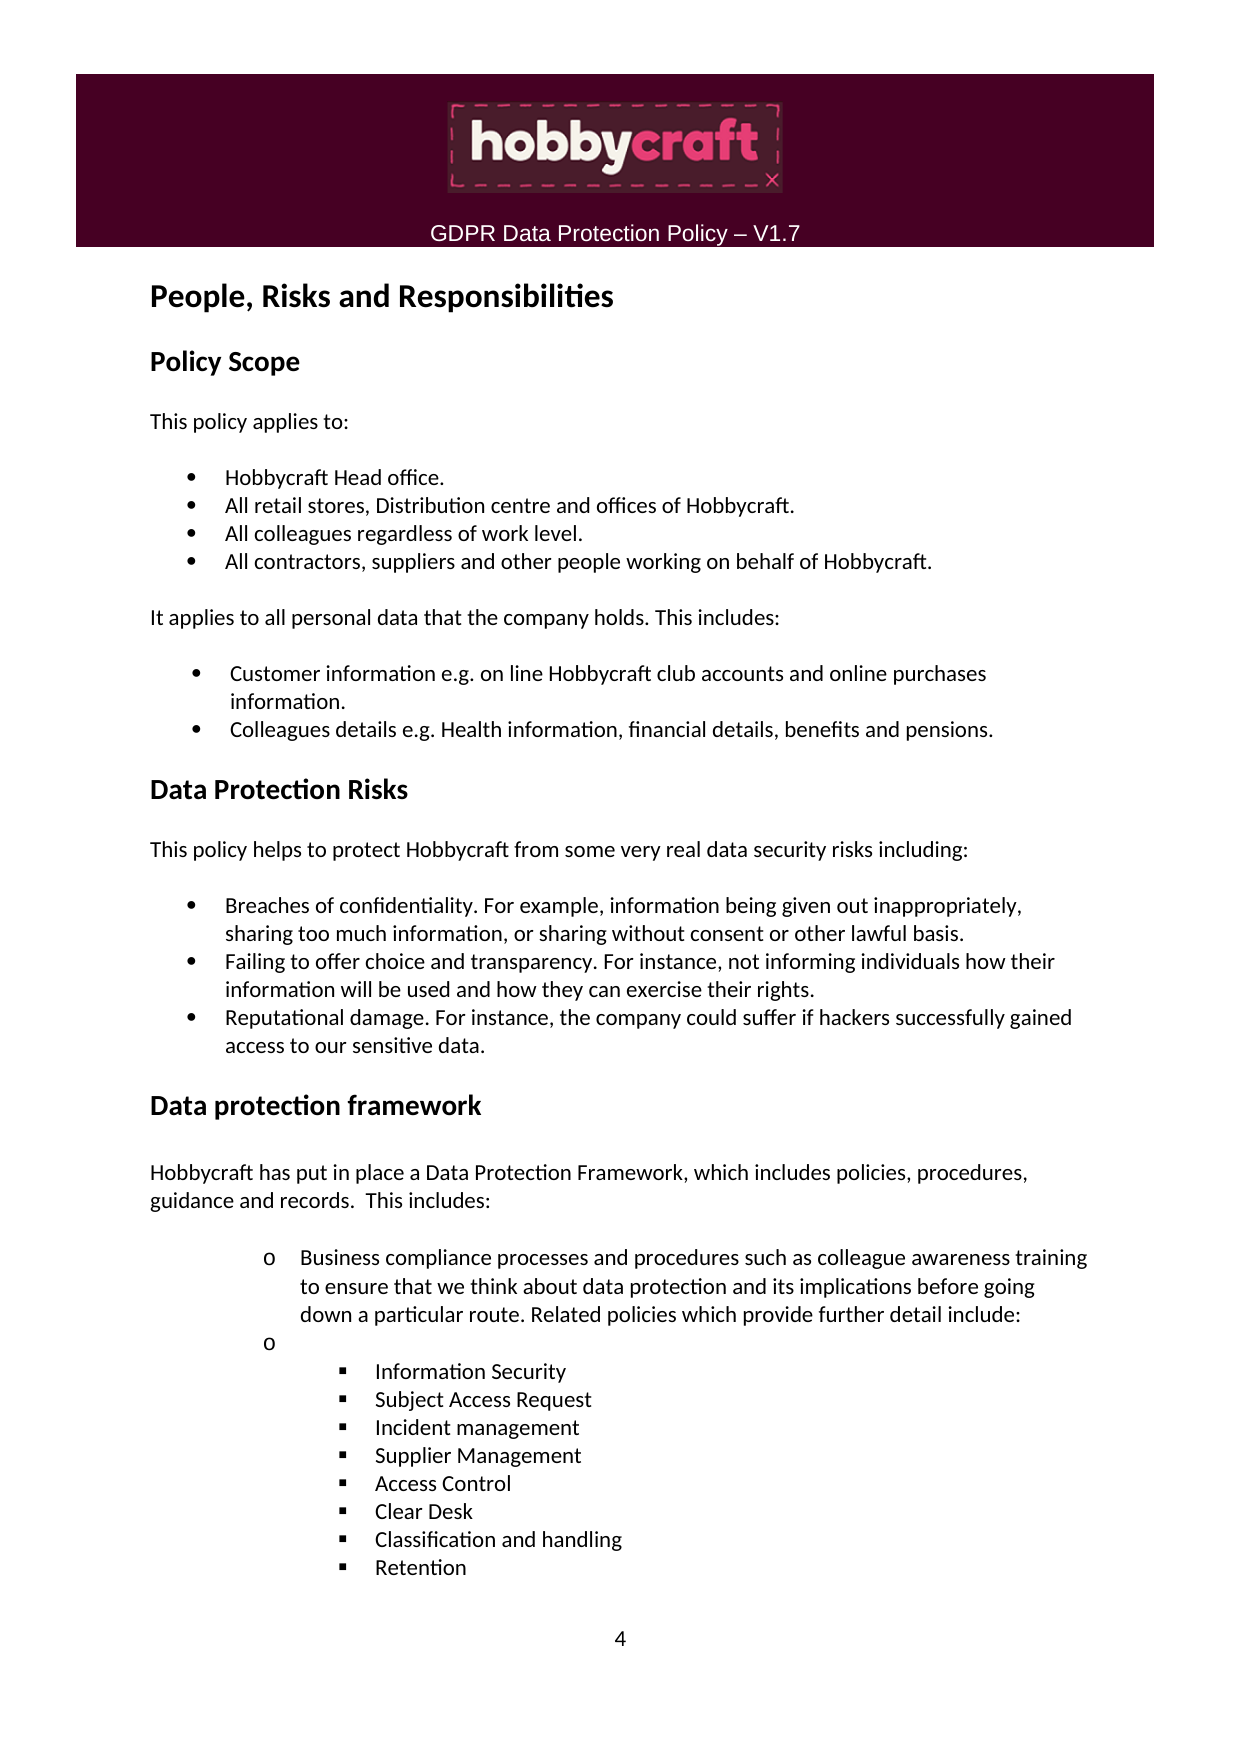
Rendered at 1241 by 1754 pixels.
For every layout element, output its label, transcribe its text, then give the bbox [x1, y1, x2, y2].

list Reputational damage. For instance, the company could suffer if hackers successfully gained access to our sensitive data. [187, 1003, 1090, 1059]
list All colleagues regardless of work level. [187, 519, 1090, 547]
list Retention [337, 1553, 1090, 1581]
list Access Control [337, 1469, 1090, 1497]
text Data Protection Risks [150, 771, 1090, 807]
list Breaches of confidentiality. For example, information being given out inappropriately, sharing too much information, or sharing without consent or other lawful basis. [187, 891, 1090, 947]
text It applies to all personal data that the company holds. This includes: [150, 603, 1090, 631]
text This policy applies to: [150, 407, 1090, 435]
text Data protection framework [150, 1087, 1090, 1123]
list Customer information e.g. on line Hobbycraft club accounts and online purchases information. [192, 659, 1090, 715]
text This policy helps to protect Hobbycraft from some very real data security risks including: [150, 835, 1090, 863]
list Supplier Management [337, 1441, 1090, 1469]
list All contractors, suppliers and other people working on behalf of Hobbycraft. [187, 547, 1090, 575]
list Business compliance processes and procedures such as colleague awareness training to ensure that we think about data protection and its implications before going down a particular route. Related policies which provide further detail include: [262, 1243, 1090, 1328]
picture [447, 101, 783, 193]
list Subject Access Request [337, 1385, 1090, 1413]
list Incident management [337, 1413, 1090, 1441]
list Failing to offer choice and transparency. For instance, not informing individuals how their information will be used and how they can exercise their rights. [187, 947, 1090, 1003]
list Colleagues details e.g. Health information, financial details, benefits and pensions. [192, 715, 1090, 743]
text People, Risks and Responsibilities [150, 275, 1090, 316]
list Clear Desk [337, 1497, 1090, 1525]
list Hobbycraft Head office. [187, 463, 1090, 491]
text Policy Scope [150, 343, 1090, 379]
list All retail stores, Distribution centre and offices of Hobbycraft. [187, 491, 1090, 519]
list Information Security [337, 1357, 1090, 1385]
text Hobbycraft has put in place a Data Protection Framework, which includes policies, procedures, guidance and records. This includes: [150, 1158, 1090, 1214]
list Classification and handling [337, 1525, 1090, 1553]
